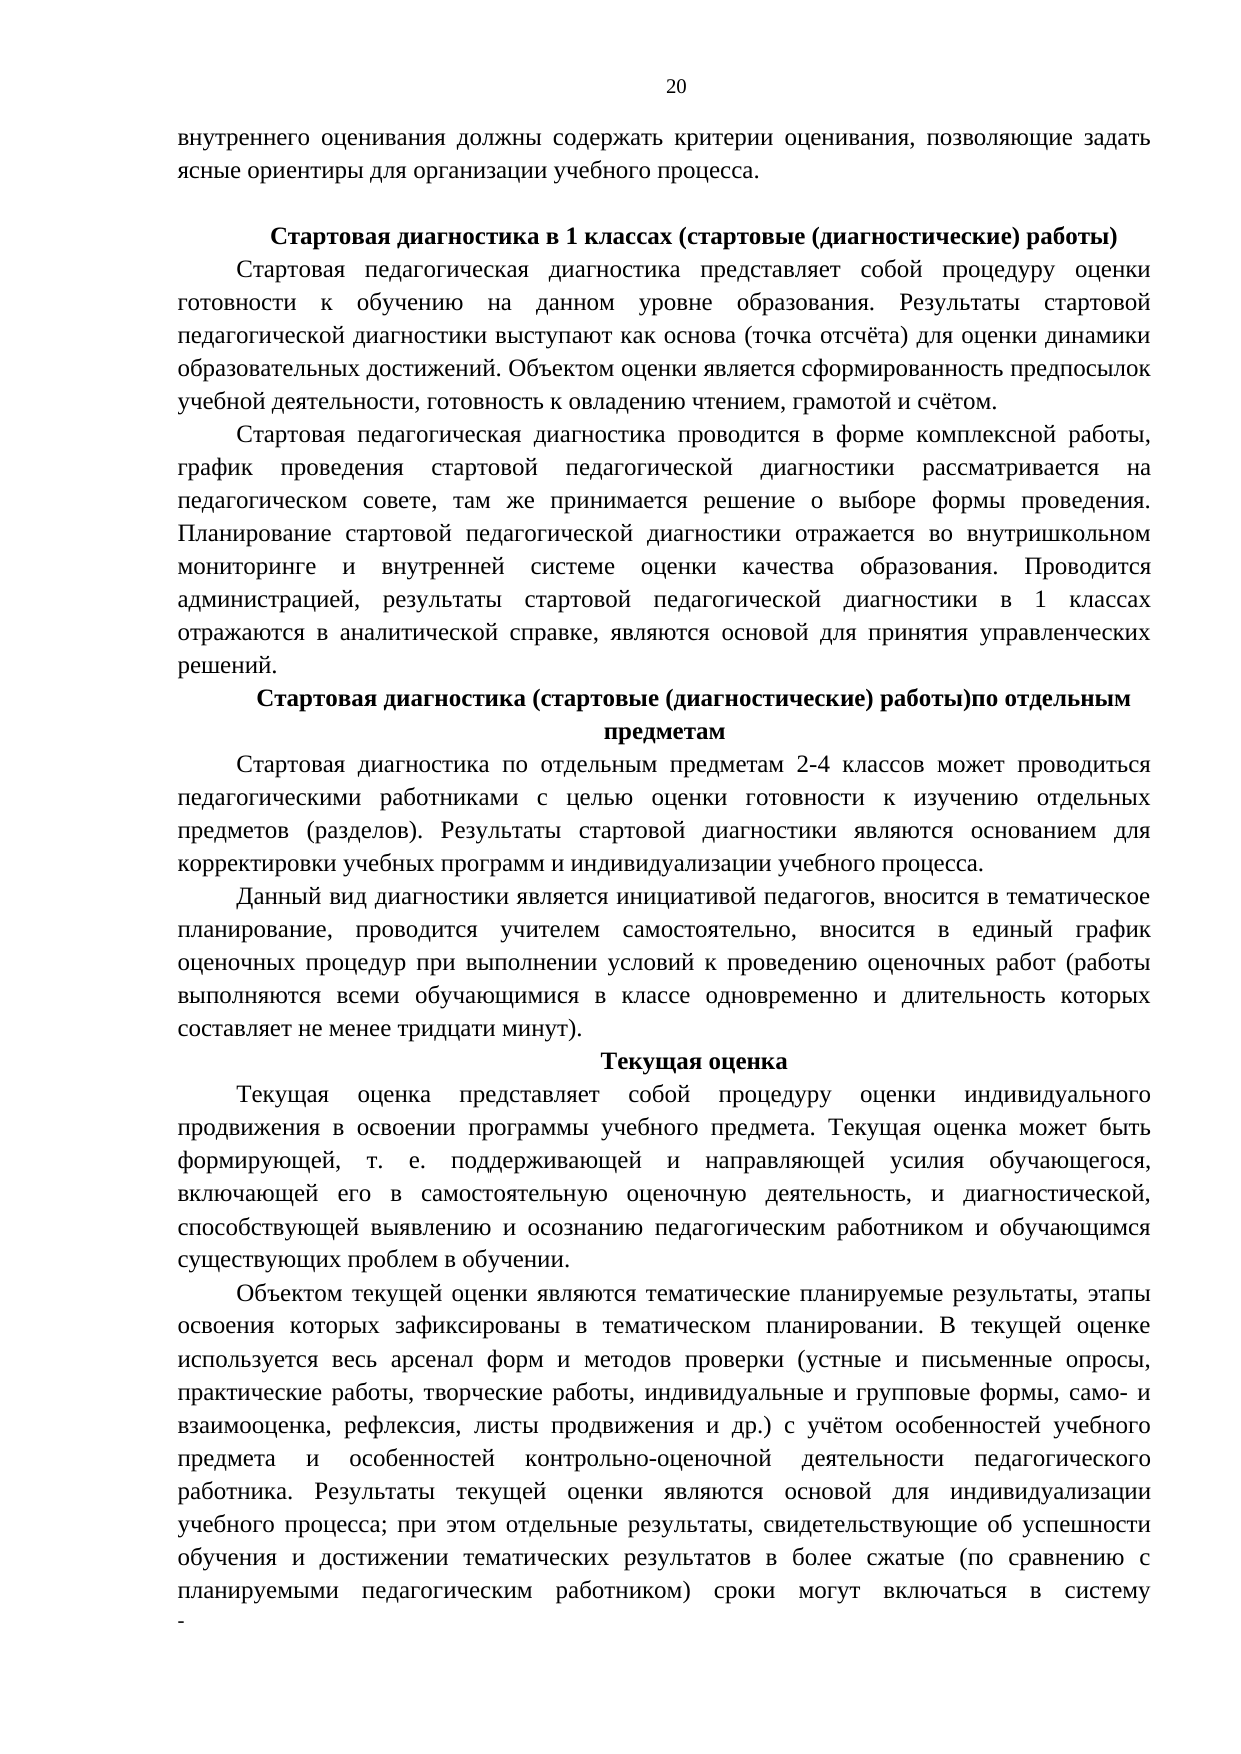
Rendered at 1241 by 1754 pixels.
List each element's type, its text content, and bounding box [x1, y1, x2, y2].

text Стартовая диагностика (стартовые (диагностические) работы)по отдельным предметам [177, 683, 1152, 745]
text Стартовая педагогическая диагностика представляет собой процедуру оценки готовности к обучению на данном уровне образования. Результаты стартовой педагогической диагностики выступают как основа (точка отсчёта) для оценки динамики образовательных достижений. Объектом оценки является сформированность предпосылок учебной деятельности, готовность к овладению чтением, грамотой и счётом. [177, 254, 1152, 415]
text Данный вид диагностики является инициативой педагогов, вносится в тематическое планирование, проводится учителем самостоятельно, вносится в единый график оценочных процедур при выполнении условий к проведению оценочных работ (работы выполняются всеми обучающимися в классе одновременно и длительность которых составляет не менее тридцати минут). [177, 1009, 1152, 1042]
text Текущая оценка представляет собой процедуру оценки индивидуального продвижения в освоении программы учебного предмета. Текущая оценка может быть формирующей, т. е. поддерживающей и направляющей усилия обучающегося, включающей его в самостоятельную оценочную деятельность, и диагностической, способствующей выявлению и осознанию педагогическим работником и обучающимся существующих проблем в обучении. [177, 1079, 1152, 1273]
text Стартовая диагностика по отдельным предметам 2-4 классов может проводиться педагогическими работниками с целью оценки готовности к изучению отдельных предметов (разделов). Результаты стартовой диагностики являются основанием для корректировки учебных программ и индивидуализации учебного процесса. [177, 749, 1152, 877]
text Стартовая диагностика в 1 классах (стартовые (диагностические) работы) [177, 221, 1152, 250]
text Текущая оценка [177, 1046, 1152, 1075]
text Стартовая педагогическая диагностика проводится в форме комплексной работы, график проведения стартовой педагогической диагностики рассматривается на педагогическом совете, там же принимается решение о выборе формы проведения. Планирование стартовой педагогической диагностики отражается во внутришкольном мониторинге и внутренней системе оценки качества образования. Проводится администрацией, результаты стартовой педагогической диагностики в 1 классах отражаются в аналитической справке, являются основой для принятия управленческих решений. [177, 419, 1152, 679]
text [177, 1278, 1152, 1603]
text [177, 122, 1152, 184]
text Данный вид диагностики является инициативой педагогов, вносится в тематическое планирование, проводится учителем самостоятельно, вносится в единый график оценочных процедур при выполнении условий к проведению оценочных работ (работы выполняются всеми обучающимися в классе одновременно и длительность которых составляет не менее тридцати минут). [177, 881, 1152, 980]
